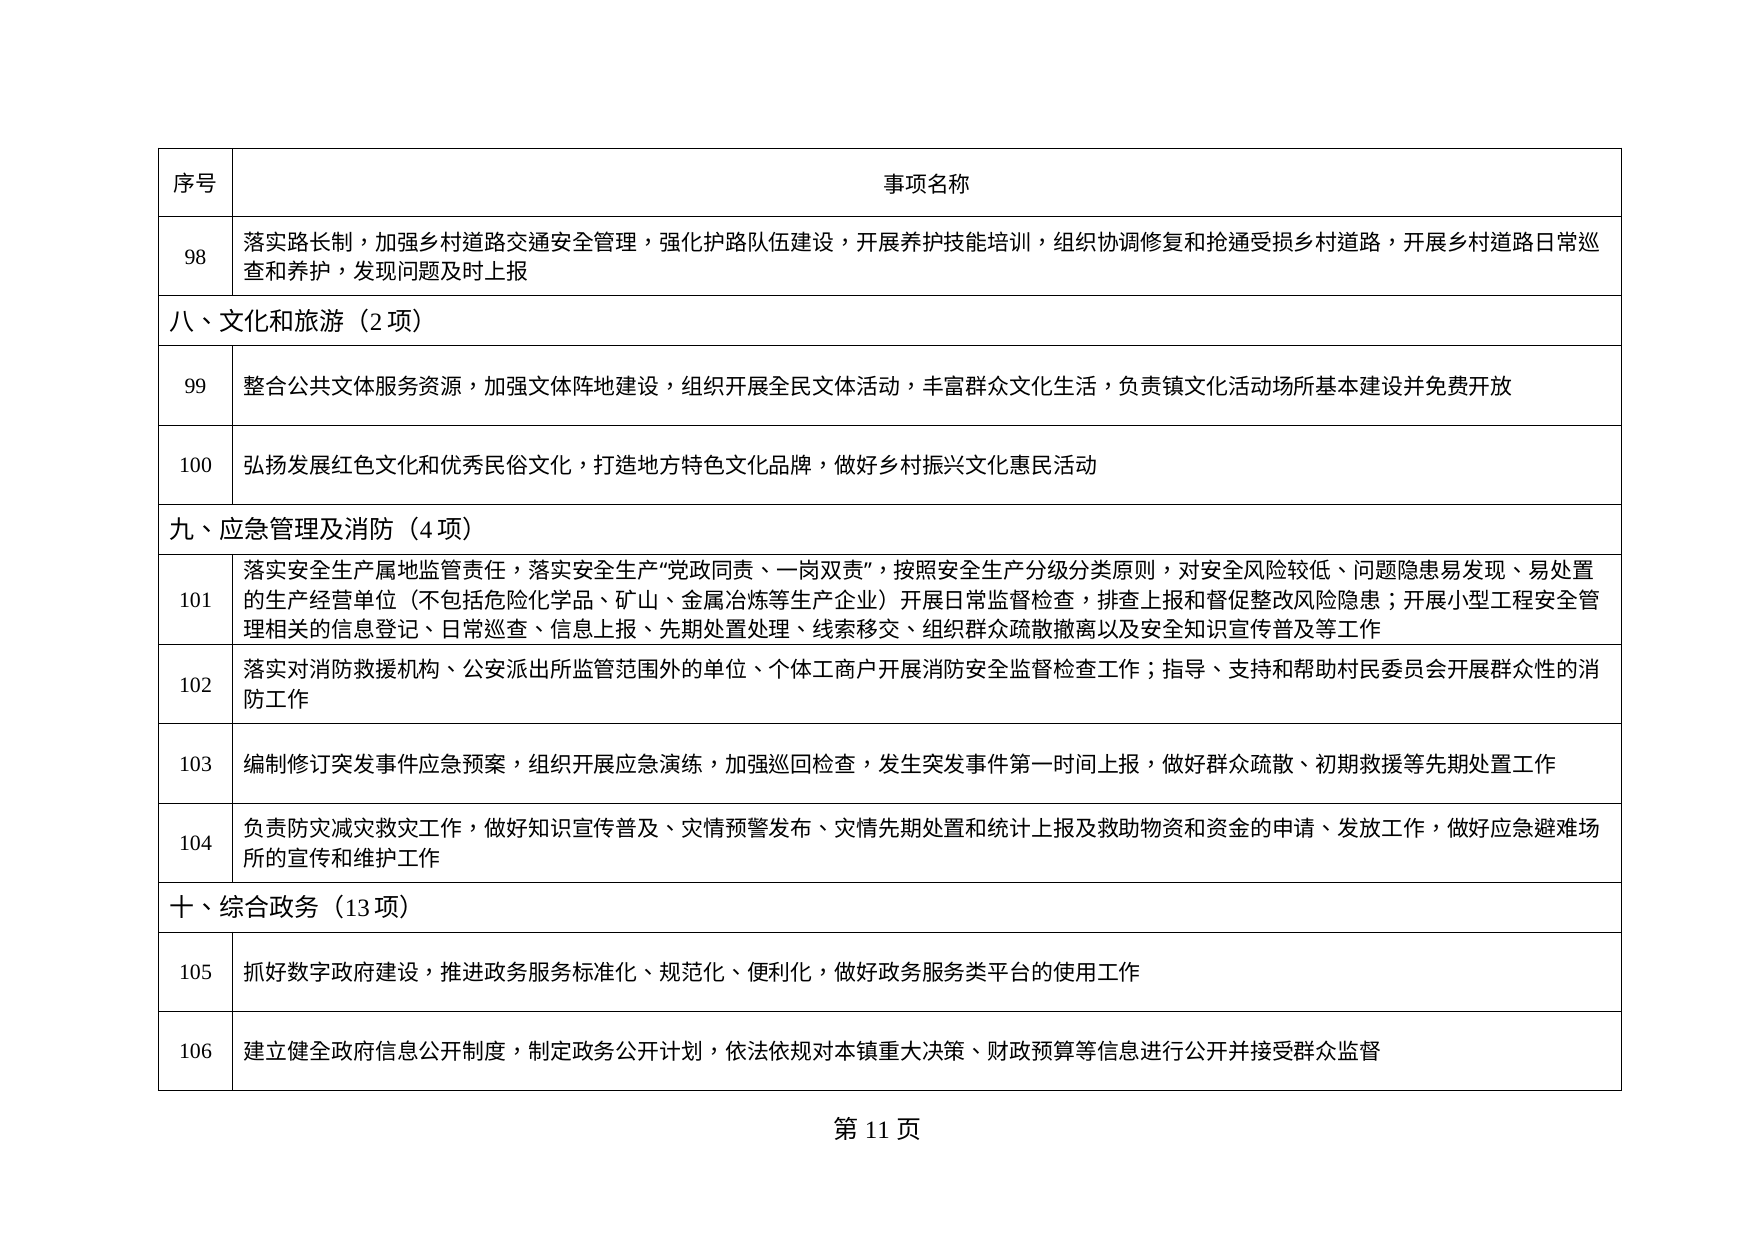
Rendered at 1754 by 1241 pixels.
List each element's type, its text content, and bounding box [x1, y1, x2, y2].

table_cell 弘扬发展红色文化和优秀民俗文化，打造地方特色文化品牌，做好乡村振兴文化惠民活动 [233, 426, 1621, 504]
table_cell 103 [159, 724, 232, 802]
table_cell 负责防灾减灾救灾工作，做好知识宣传普及、灾情预警发布、灾情先期处置和统计上报及救助物资和资金的申请、发放工作，做好应急避难场所的宣传和维护工作 [233, 804, 1621, 882]
table_cell 101 [159, 555, 232, 644]
table_cell 编制修订突发事件应急预案，组织开展应急演练，加强巡回检查，发生突发事件第一时间上报，做好群众疏散、初期救援等先期处置工作 [233, 724, 1621, 802]
table_cell 整合公共文体服务资源，加强文体阵地建设，组织开展全民文体活动，丰富群众文化生活，负责镇文化活动场所基本建设并免费开放 [233, 346, 1621, 424]
table_cell 九、应急管理及消防（4项） [159, 505, 1621, 554]
table_cell 落实安全生产属地监管责任，落实安全生产“党政同责、一岗双责”，按照安全生产分级分类原则，对安全风险较低、问题隐患易发现、易处置的生产经营单位（不包括危险化学品、矿山、金属冶炼等生产企业）开展日常监督检查，排查上报和督促整改风险隐患；开展小型工程安全管理相关的信息登记、日常巡查、信息上报、先期处置处理、线索移交、组织群众疏散撤离以及安全知识宣传普及等工作 [233, 555, 1621, 644]
table_cell 102 [159, 645, 232, 723]
table_header 序号 [159, 149, 232, 216]
table_cell 落实路长制，加强乡村道路交通安全管理，强化护路队伍建设，开展养护技能培训，组织协调修复和抢通受损乡村道路，开展乡村道路日常巡查和养护，发现问题及时上报 [233, 217, 1621, 295]
table_cell 99 [159, 346, 232, 424]
table_cell 建立健全政府信息公开制度，制定政务公开计划，依法依规对本镇重大决策、财政预算等信息进行公开并接受群众监督 [233, 1012, 1621, 1090]
table_cell 抓好数字政府建设，推进政务服务标准化、规范化、便利化，做好政务服务类平台的使用工作 [233, 933, 1621, 1011]
table_cell 106 [159, 1012, 232, 1090]
table_cell 十、综合政务（13项） [159, 883, 1621, 932]
table_cell 八、文化和旅游（2项） [159, 296, 1621, 345]
table_cell 104 [159, 804, 232, 882]
table_cell 落实对消防救援机构、公安派出所监管范围外的单位、个体工商户开展消防安全监督检查工作；指导、支持和帮助村民委员会开展群众性的消防工作 [233, 645, 1621, 723]
table_cell 105 [159, 933, 232, 1011]
table_cell 98 [159, 217, 232, 295]
table_cell 100 [159, 426, 232, 504]
table_header 事项名称 [233, 149, 1621, 216]
